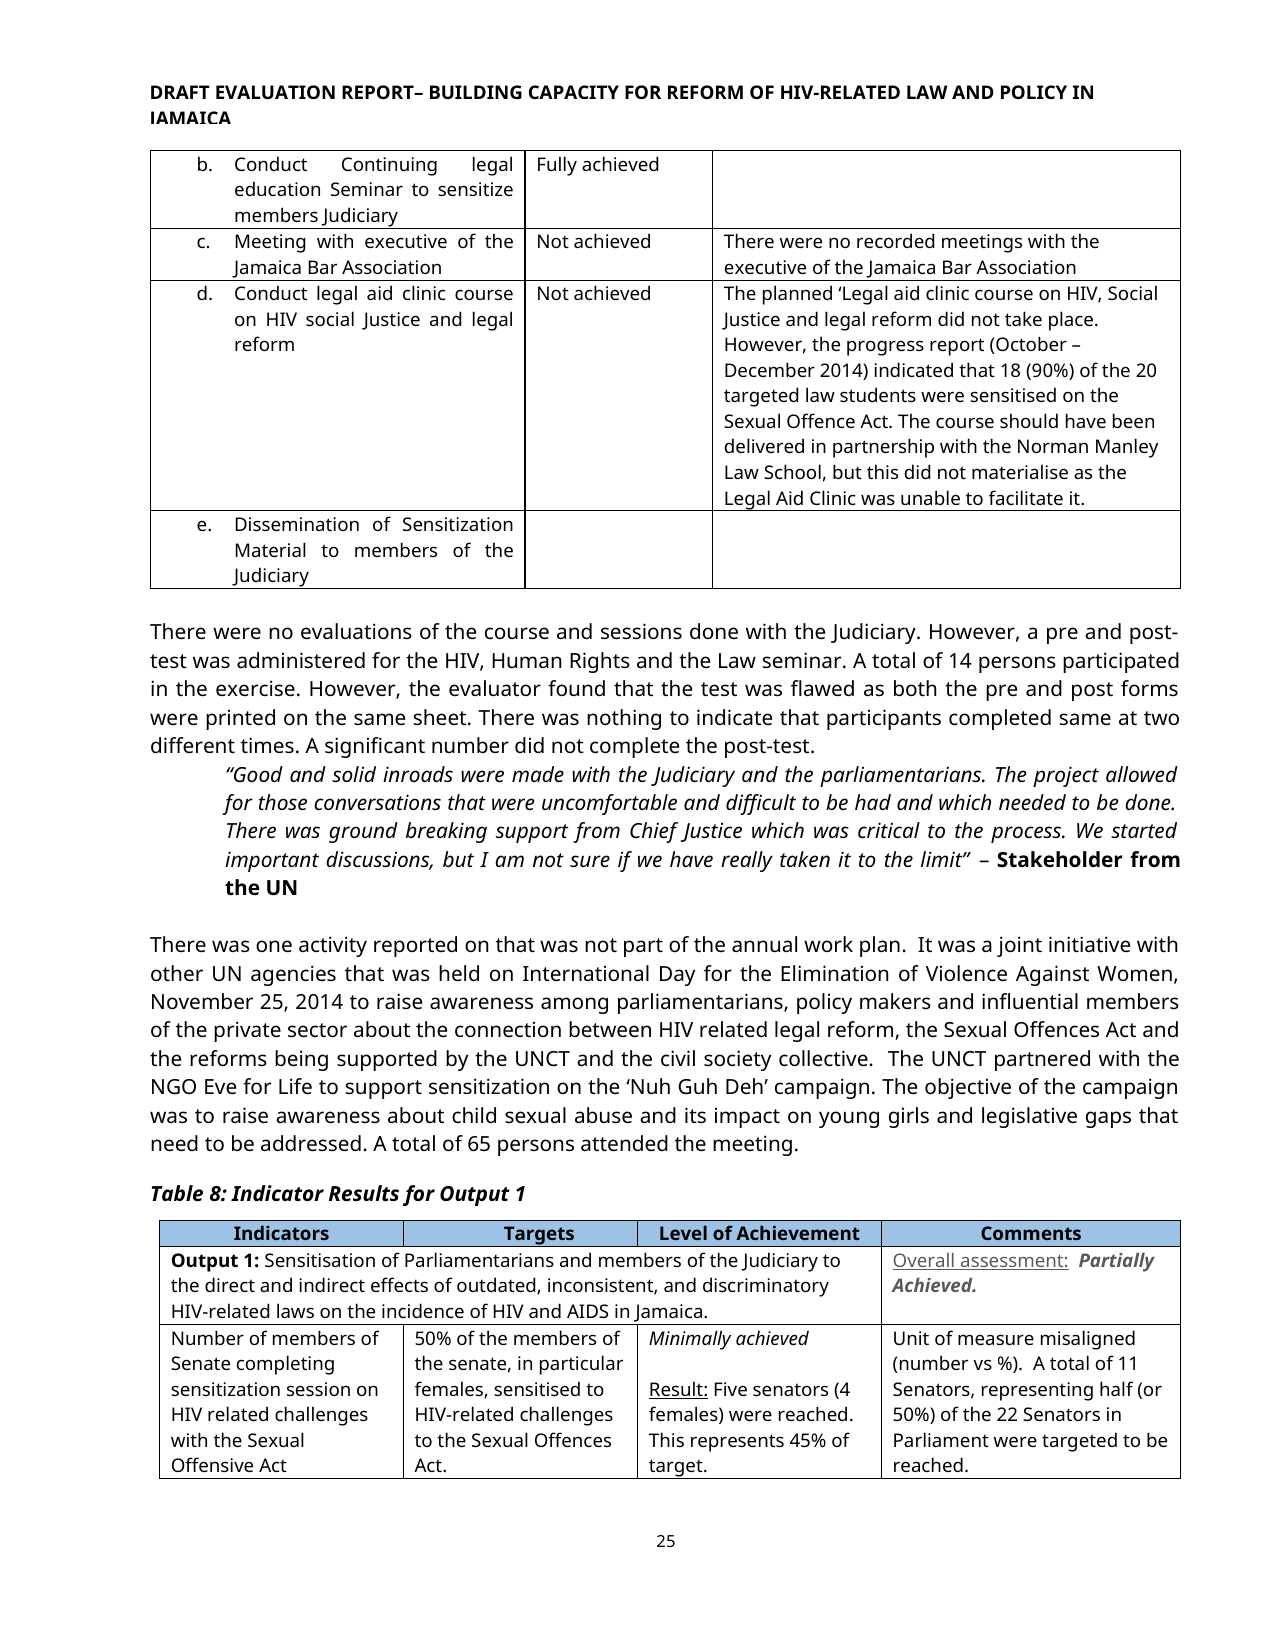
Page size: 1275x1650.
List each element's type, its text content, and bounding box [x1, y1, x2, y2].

table_cell Output 1: Sensitisation of Parliamentarians and members of the Judiciary to the direct and indirect effects of outdated, inconsistent, and discriminatory HIV-related laws on the incidence of HIV and AIDS in Jamaica. [160, 1247, 881, 1324]
table_cell Conduct Continuing legal education Seminar to sensitize members Judiciary [151, 151, 524, 228]
table_header Comments [882, 1221, 1180, 1246]
table_cell Not achieved [526, 281, 712, 510]
table_header Indicators [160, 1221, 403, 1246]
table_cell 50% of the members of the senate, in particular females, sensitised to HIV-related challenges to the Sexual Offences Act. [404, 1325, 637, 1478]
table_cell [713, 511, 1180, 588]
table_cell Overall assessment: Partially Achieved. [882, 1247, 1180, 1324]
table_cell Fully achieved [526, 151, 712, 228]
table_cell Meeting with executive of the Jamaica Bar Association [151, 229, 524, 280]
table_cell Not achieved [526, 229, 712, 280]
text Table 8: Indicator Results for Output 1 [150, 1179, 1181, 1207]
table_cell Number of members of Senate completing sensitization session on HIV related challenges with the Sexual Offensive Act [160, 1325, 403, 1478]
table_cell Minimally achieved Result: Five senators (4 females) were reached. This represents 45% of target. [638, 1325, 881, 1478]
text There were no evaluations of the course and sessions done with the Judiciary. However, a pre and post-test was administered for the HIV, Human Rights and the Law seminar. A total of 14 persons participated in the exercise. However, the evaluator found that the test was flawed as both the pre and post forms were printed on the same sheet. There was nothing to indicate that participants completed same at two different times. A significant number did not complete the post-test. [150, 617, 1181, 760]
table_cell Unit of measure misaligned (number vs %). A total of 11 Senators, representing half (or 50%) of the 22 Senators in Parliament were targeted to be reached. [882, 1325, 1180, 1478]
table_cell [713, 151, 1180, 228]
table_cell [526, 511, 712, 588]
text “Good and solid inroads were made with the Judiciary and the parliamentarians. The project allowed for those conversations that were uncomfortable and difficult to be had and which needed to be done. There was ground breaking support from Chief Justice which was critical to the process. We started important discussions, but I am not sure if we have really taken it to the limit” – Stakeholder from the UN [225, 760, 1181, 902]
table_header Targets [404, 1221, 637, 1246]
table_cell There were no recorded meetings with the executive of the Jamaica Bar Association [713, 229, 1180, 280]
text There was one activity reported on that was not part of the annual work plan. It was a joint initiative with other UN agencies that was held on International Day for the Elimination of Violence Against Women, November 25, 2014 to raise awareness among parliamentarians, policy makers and influential members of the private sector about the connection between HIV related legal reform, the Sexual Offences Act and the reforms being supported by the UNCT and the civil society collective. The UNCT partnered with the NGO Eve for Life to support sensitization on the ‘Nuh Guh Deh’ campaign. The objective of the campaign was to raise awareness about child sexual abuse and its impact on young girls and legislative gaps that need to be addressed. A total of 65 persons attended the meeting. [150, 930, 1181, 1158]
table_cell Conduct legal aid clinic course on HIV social Justice and legal reform [151, 281, 524, 510]
table_cell The planned ‘Legal aid clinic course on HIV, Social Justice and legal reform did not take place. However, the progress report (October – December 2014) indicated that 18 (90%) of the 20 targeted law students were sensitised on the Sexual Offence Act. The course should have been delivered in partnership with the Norman Manley Law School, but this did not materialise as the Legal Aid Clinic was unable to facilitate it. [713, 281, 1180, 510]
table_cell Dissemination of Sensitization Material to members of the Judiciary [151, 511, 524, 588]
table_header Level of Achievement [638, 1221, 881, 1246]
